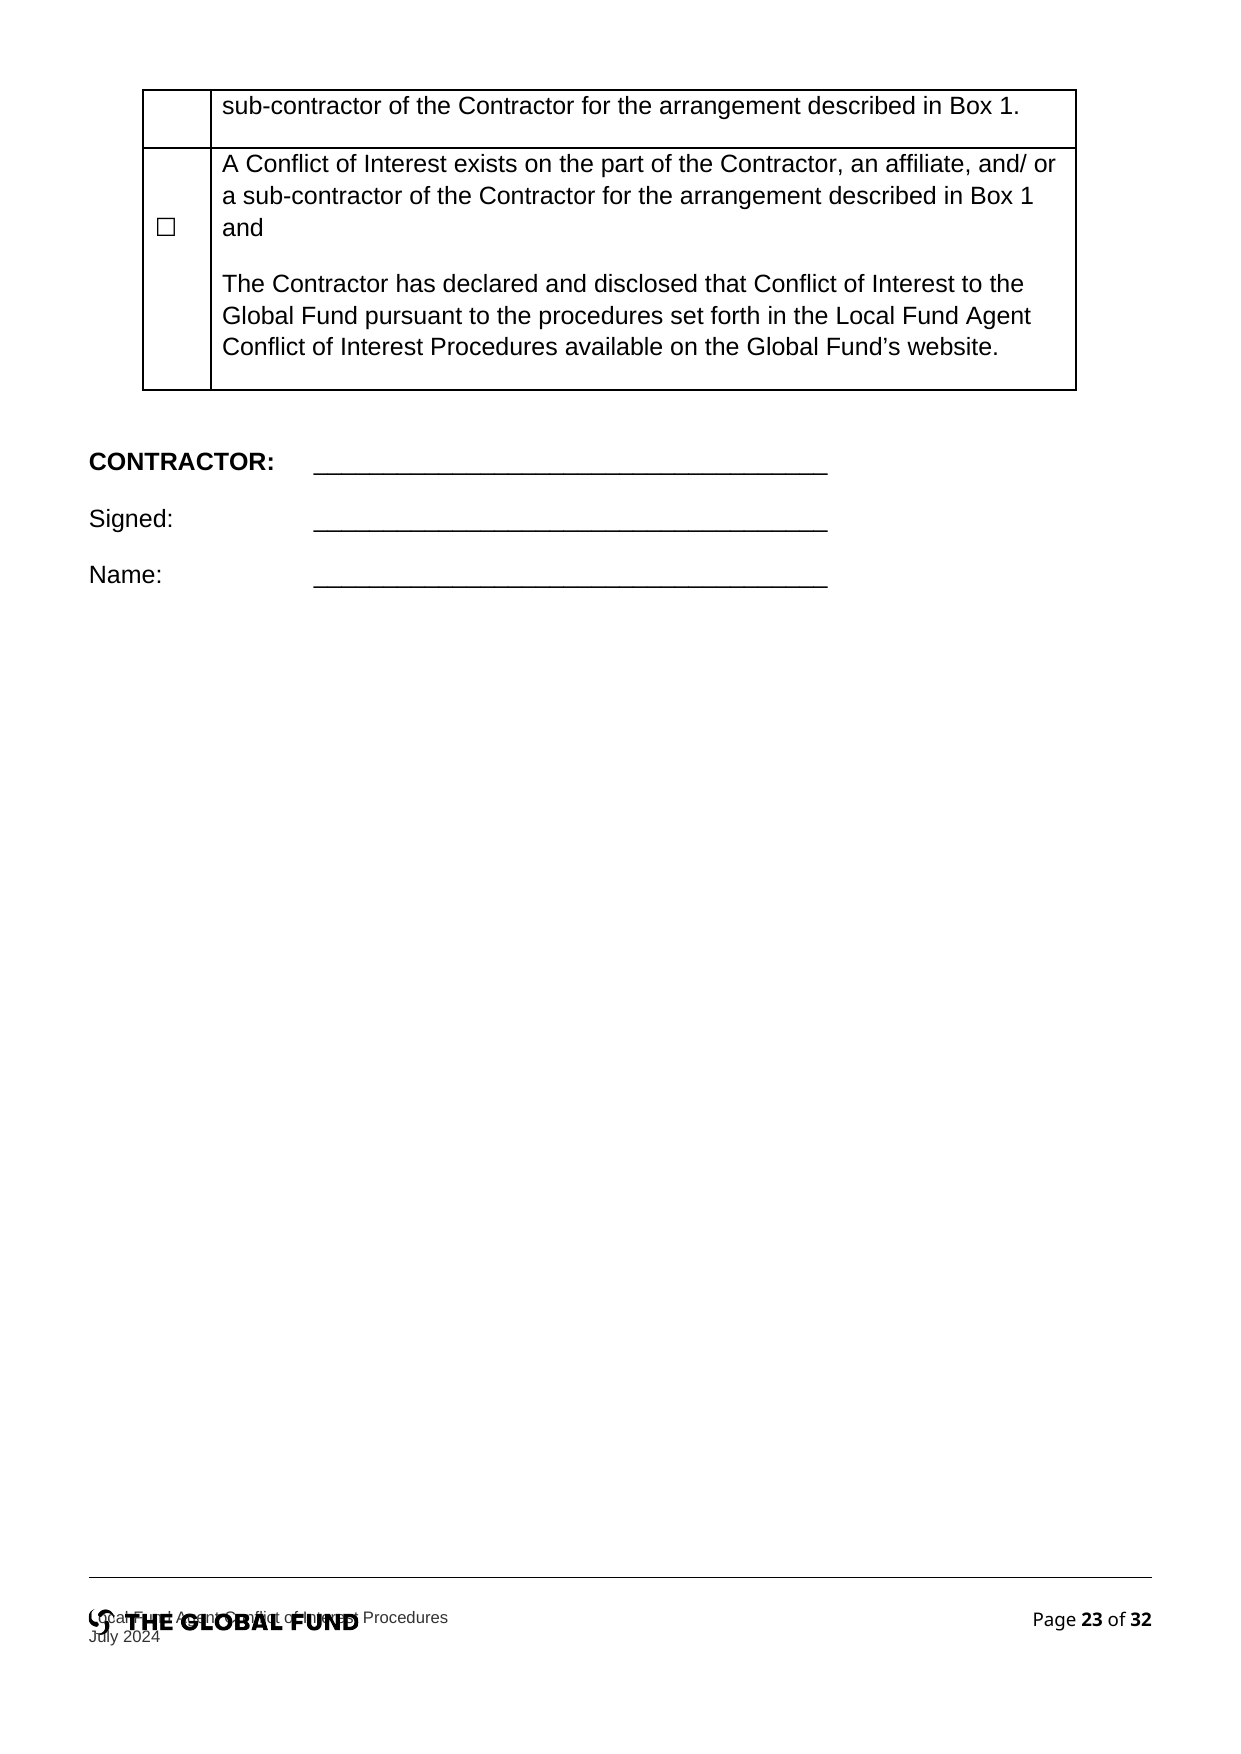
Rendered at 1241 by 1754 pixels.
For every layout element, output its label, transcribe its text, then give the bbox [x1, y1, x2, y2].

text Signed: _____________________________________ [89, 504, 1092, 533]
table_cell A Conflict of Interest exists on the part of the Contractor, an affiliate, and/ or a sub-contractor of the Contractor for the arrangement described in Box 1 and The Contractor has declared and disclosed that Conflict of Interest to the Global Fund pursuant to the procedures set forth in the Local Fund Agent Conflict of Interest Procedures available on the Global Fund’s website. [212, 149, 1075, 389]
table_cell ☐ [144, 149, 210, 389]
text Name: _____________________________________ [89, 561, 1092, 589]
picture [88, 1609, 359, 1635]
text CONTRACTOR: _____________________________________ [89, 447, 1092, 476]
table_header ☐ [144, 91, 210, 147]
